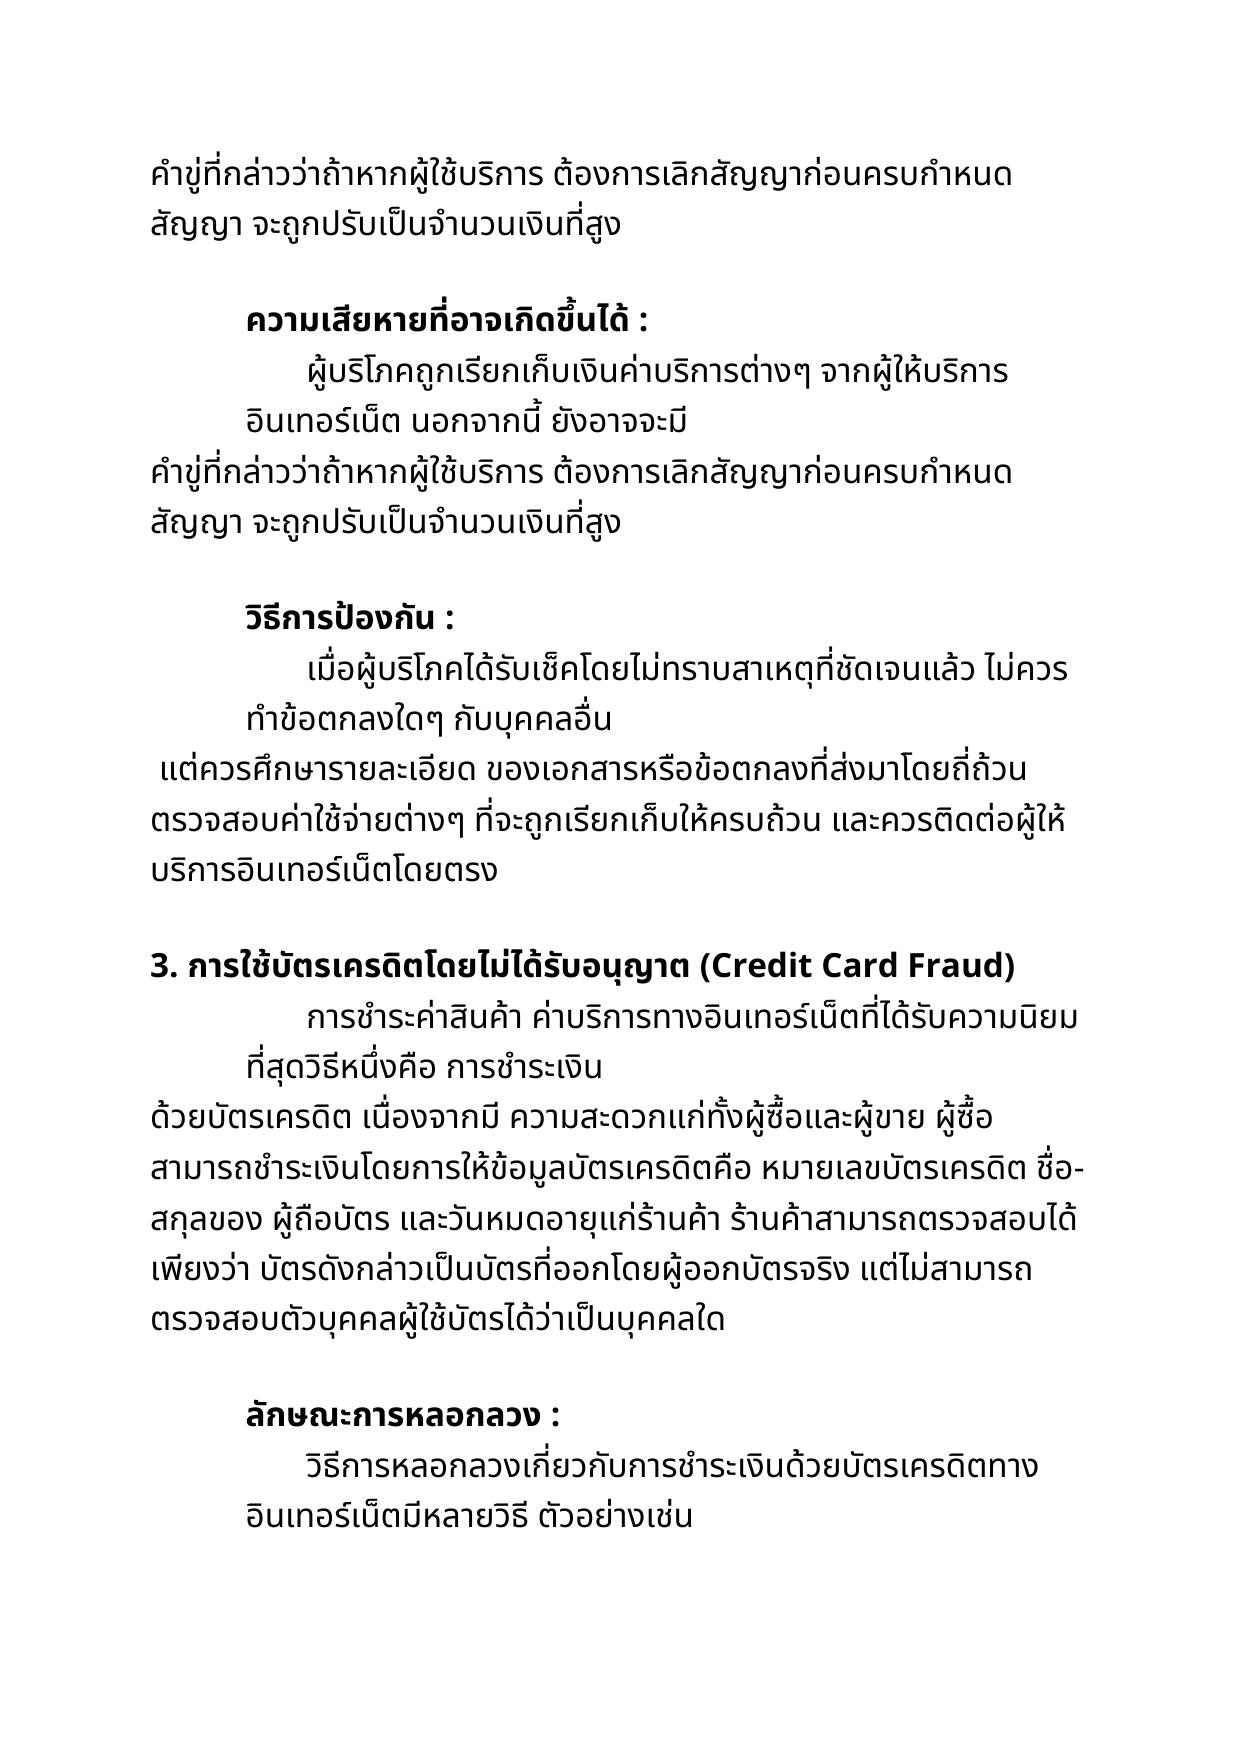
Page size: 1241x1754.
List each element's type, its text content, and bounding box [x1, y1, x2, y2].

text ด้วยบัตรเครดิต เนื่องจากมี ความสะดวกแก่ทั้งผู้ซื้อและผู้ขาย ผู้ซื้อสามารถชำระเงินโดยการให้ข้อมูลบัตรเครดิตคือ หมายเลขบัตรเครดิต ชื่อ-สกุลของ ผู้ถือบัตร และวันหมดอายุแก่ร้านค้า ร้านค้าสามารถตรวจสอบได้เพียงว่า บัตรดังกล่าวเป็นบัตรที่ออกโดยผู้ออกบัตรจริง แต่ไม่สามารถตรวจสอบตัวบุคคลผู้ใช้บัตรได้ว่าเป็นบุคคลใด [150, 1093, 1090, 1346]
text ลักษณะการหลอกลวง : [245, 1391, 1090, 1442]
text วิธีการหลอกลวงเกี่ยวกับการชำระเงินด้วยบัตรเครดิตทางอินเทอร์เน็ตมีหลายวิธี ตัวอย่างเช่น [245, 1442, 1090, 1543]
text คำขู่ที่กล่าวว่าถ้าหากผู้ใช้บริการ ต้องการเลิกสัญญาก่อนครบกำหนดสัญญา จะถูกปรับเป็นจำนวนเงินที่สูง [150, 150, 1090, 251]
text วิธีการป้องกัน : [245, 594, 1090, 644]
text เมื่อผู้บริโภคได้รับเช็คโดยไม่ทราบสาเหตุที่ชัดเจนแล้ว ไม่ควรทำข้อตกลงใดๆ กับบุคคลอื่น [245, 644, 1090, 745]
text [245, 347, 1090, 448]
text แต่ควรศึกษารายละเอียด ของเอกสารหรือข้อตกลงที่ส่งมาโดยถี่ถ้วน ตรวจสอบค่าใช้จ่ายต่างๆ ที่จะถูกเรียกเก็บให้ครบถ้วน และควรติดต่อผู้ให้ บริการอินเทอร์เน็ตโดยตรง [150, 745, 1090, 897]
text การชำระค่าสินค้า ค่าบริการทางอินเทอร์เน็ตที่ได้รับความนิยมที่สุดวิธีหนึ่งคือ การชำระเงิน [245, 993, 1090, 1093]
text 3. การใช้บัตรเครดิตโดยไม่ได้รับอนุญาต (Credit Card Fraud) [150, 942, 1090, 993]
text คำขู่ที่กล่าวว่าถ้าหากผู้ใช้บริการ ต้องการเลิกสัญญาก่อนครบกำหนดสัญญา จะถูกปรับเป็นจำนวนเงินที่สูง [150, 448, 1090, 548]
text ความเสียหายที่อาจเกิดขึ้นได้ : [245, 296, 1090, 347]
